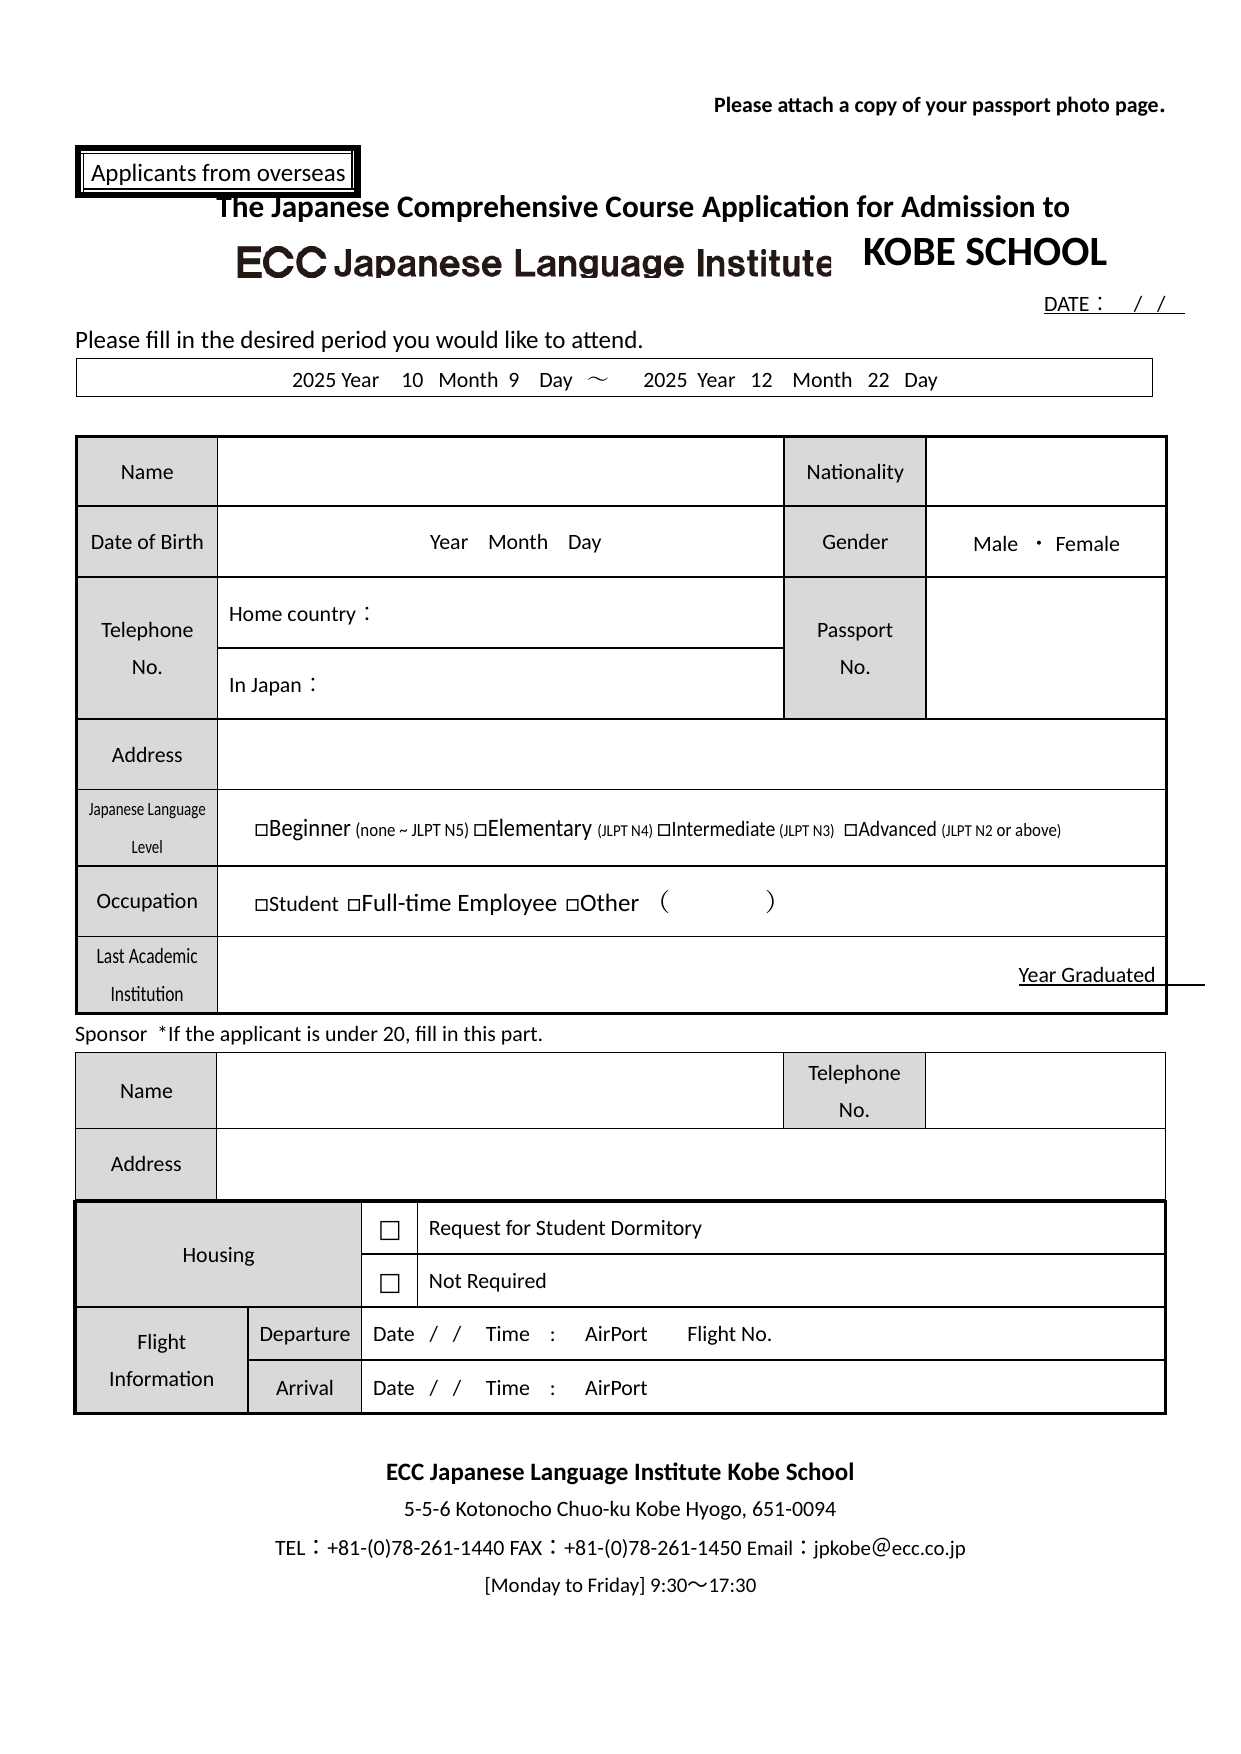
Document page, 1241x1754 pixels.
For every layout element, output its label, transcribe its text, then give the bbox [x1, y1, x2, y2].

table_cell □Beginner (none ~ JLPT N5) □Elementary (JLPT N4) □Intermediate (JLPT N3) □Advanced (JLPT N2 or above) [218, 790, 1165, 865]
table_cell [927, 578, 1165, 718]
text Sponsor *If the applicant is under 20, fill in this part. [75, 1015, 1165, 1052]
table_header Telephone No. [784, 1053, 925, 1128]
table_cell Date of Birth [78, 507, 217, 576]
table_cell [218, 720, 1165, 789]
table_cell □ [362, 1255, 417, 1306]
table_header Nationality [785, 438, 925, 505]
table_cell Arrival [249, 1361, 361, 1412]
text ECC Japanese Language Institute Kobe School [75, 1453, 1165, 1490]
table_cell [217, 1129, 1165, 1199]
table_cell Not Required [418, 1255, 1164, 1306]
table_header Request for Student Dormitory [418, 1203, 1164, 1253]
text DATE： / / [75, 283, 1165, 321]
table_cell Date / / Time : AirPort Flight No. [362, 1308, 1164, 1359]
text Applicants from overseas [75, 134, 1165, 209]
table_header 2025 Year 10 Month 9 Day ～ 2025 Year 12 Month 22 Day [77, 359, 1152, 396]
table_cell Departure [249, 1308, 361, 1359]
table_cell Gender [785, 507, 925, 576]
table_cell Flight Information [77, 1308, 247, 1412]
table_cell Year Month Day [218, 507, 783, 576]
table_cell Passport No. [785, 578, 925, 718]
text TEL：+81-(0)78-261-1440 FAX：+81-(0)78-261-1450 Email：jpkobe＠ecc.co.jp [75, 1527, 1165, 1564]
table_header Name [76, 1053, 216, 1128]
text Please fill in the desired period you would like to attend. [75, 321, 1165, 358]
table_header [927, 438, 1165, 505]
text 5-5-6 Kotonocho Chuo-ku Kobe Hyogo, 651-0094 [75, 1490, 1165, 1527]
table_header [218, 438, 783, 505]
table_cell Telephone No. [78, 578, 217, 718]
table_cell □Student □Full-time Employee □Other （ ） [218, 867, 1165, 936]
table_cell Home country： [218, 578, 783, 647]
table_header [217, 1053, 783, 1128]
table_cell Date / / Time : AirPort [362, 1361, 1164, 1412]
table_cell Male ・ Female [927, 507, 1165, 576]
text [Monday to Friday] 9:30～17:30 [75, 1564, 1165, 1602]
table_cell Address [76, 1129, 216, 1199]
table_cell Year Graduated [218, 937, 1165, 1012]
picture [237, 246, 831, 278]
table_cell Address [78, 720, 217, 789]
table_header □ [362, 1203, 417, 1253]
table_cell Last Academic Institution [78, 937, 217, 1012]
table_header Name [78, 438, 217, 505]
table_header Housing [77, 1203, 361, 1306]
table_cell Occupation [78, 867, 217, 936]
table_cell Japanese Language Level [78, 790, 217, 865]
table_header [926, 1053, 1165, 1128]
table_cell In Japan： [218, 649, 783, 718]
